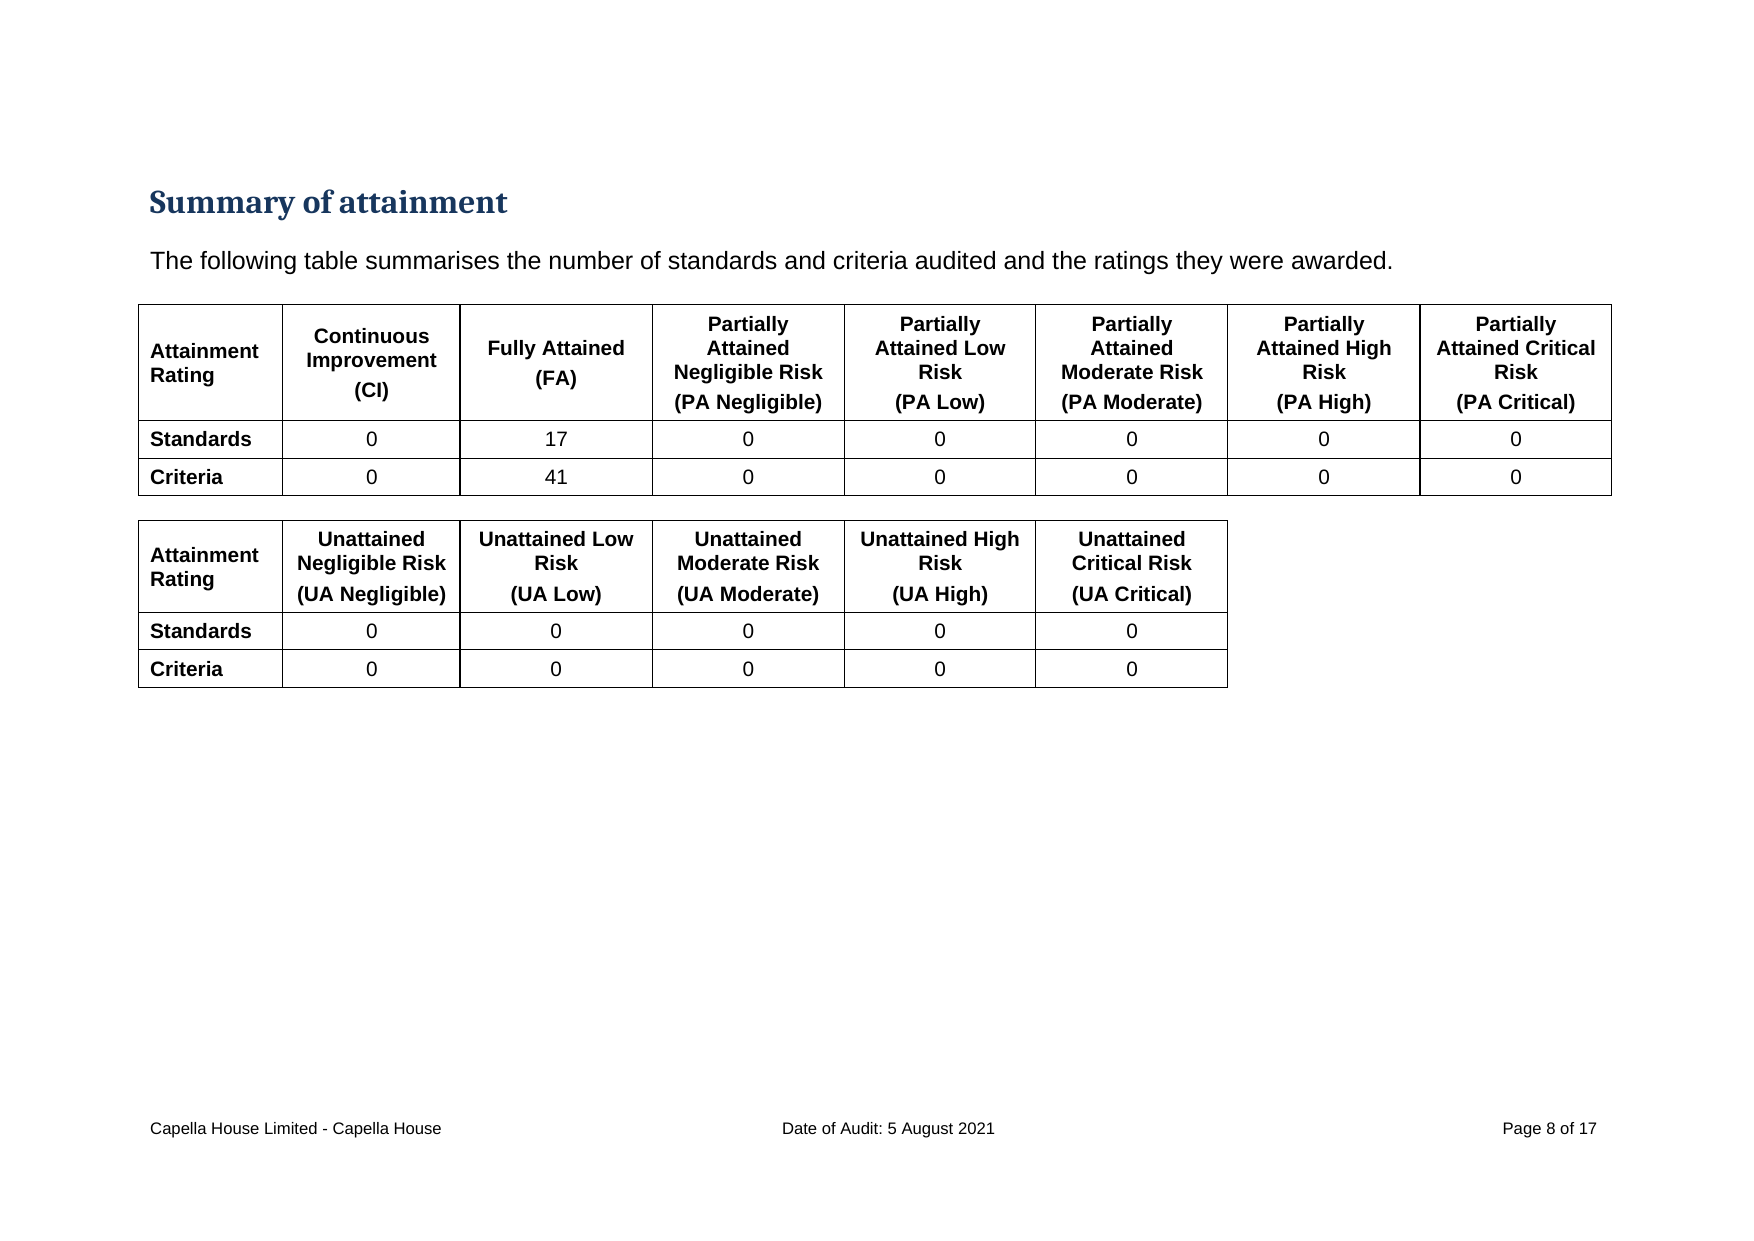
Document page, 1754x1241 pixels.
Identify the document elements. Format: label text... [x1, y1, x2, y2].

table_cell 0 [1421, 421, 1611, 457]
table_cell 0 [1036, 650, 1227, 687]
table_cell Criteria [139, 459, 282, 495]
table_header Unattained Critical Risk (UA Critical) [1036, 521, 1227, 612]
table_cell 0 [845, 459, 1035, 495]
table_header Partially Attained Negligible Risk (PA Negligible) [653, 305, 844, 420]
table_cell 0 [283, 421, 459, 457]
table_header Partially Attained Critical Risk (PA Critical) [1421, 305, 1611, 420]
table_cell Criteria [139, 650, 282, 687]
table_header Attainment Rating [139, 305, 282, 420]
table_header Fully Attained (FA) [461, 305, 652, 420]
table_header Partially Attained Moderate Risk (PA Moderate) [1036, 305, 1227, 420]
table_cell Standards [139, 421, 282, 457]
table_header Unattained Negligible Risk (UA Negligible) [283, 521, 459, 612]
table_cell 0 [283, 650, 459, 687]
table_header Continuous Improvement (CI) [283, 305, 459, 420]
table_header Unattained High Risk (UA High) [845, 521, 1035, 612]
table_cell 0 [1036, 613, 1227, 649]
table_cell 0 [461, 613, 652, 649]
table_header Attainment Rating [139, 521, 282, 612]
table_cell 0 [1421, 459, 1611, 495]
table_cell 0 [845, 650, 1035, 687]
table_cell Standards [139, 613, 282, 649]
table_cell 0 [1036, 459, 1227, 495]
table_cell 0 [1228, 421, 1419, 457]
table_cell 0 [845, 613, 1035, 649]
subtitle Summary of attainment [150, 183, 1604, 221]
table_cell 0 [653, 459, 844, 495]
table_header Unattained Low Risk (UA Low) [461, 521, 652, 612]
table_cell 0 [283, 613, 459, 649]
table_cell 0 [1036, 421, 1227, 457]
table_header Partially Attained Low Risk (PA Low) [845, 305, 1035, 420]
table_cell 0 [845, 421, 1035, 457]
table_cell 41 [461, 459, 652, 495]
table_cell 0 [1228, 459, 1419, 495]
table_cell 0 [653, 613, 844, 649]
table_header Unattained Moderate Risk (UA Moderate) [653, 521, 844, 612]
table_header Partially Attained High Risk (PA High) [1228, 305, 1419, 420]
table_cell 17 [461, 421, 652, 457]
table_cell 0 [283, 459, 459, 495]
table_cell 0 [461, 650, 652, 687]
table_cell 0 [653, 421, 844, 457]
table_cell 0 [653, 650, 844, 687]
text The following table summarises the number of standards and criteria audited and the ratings they were awarded. [150, 246, 1604, 275]
